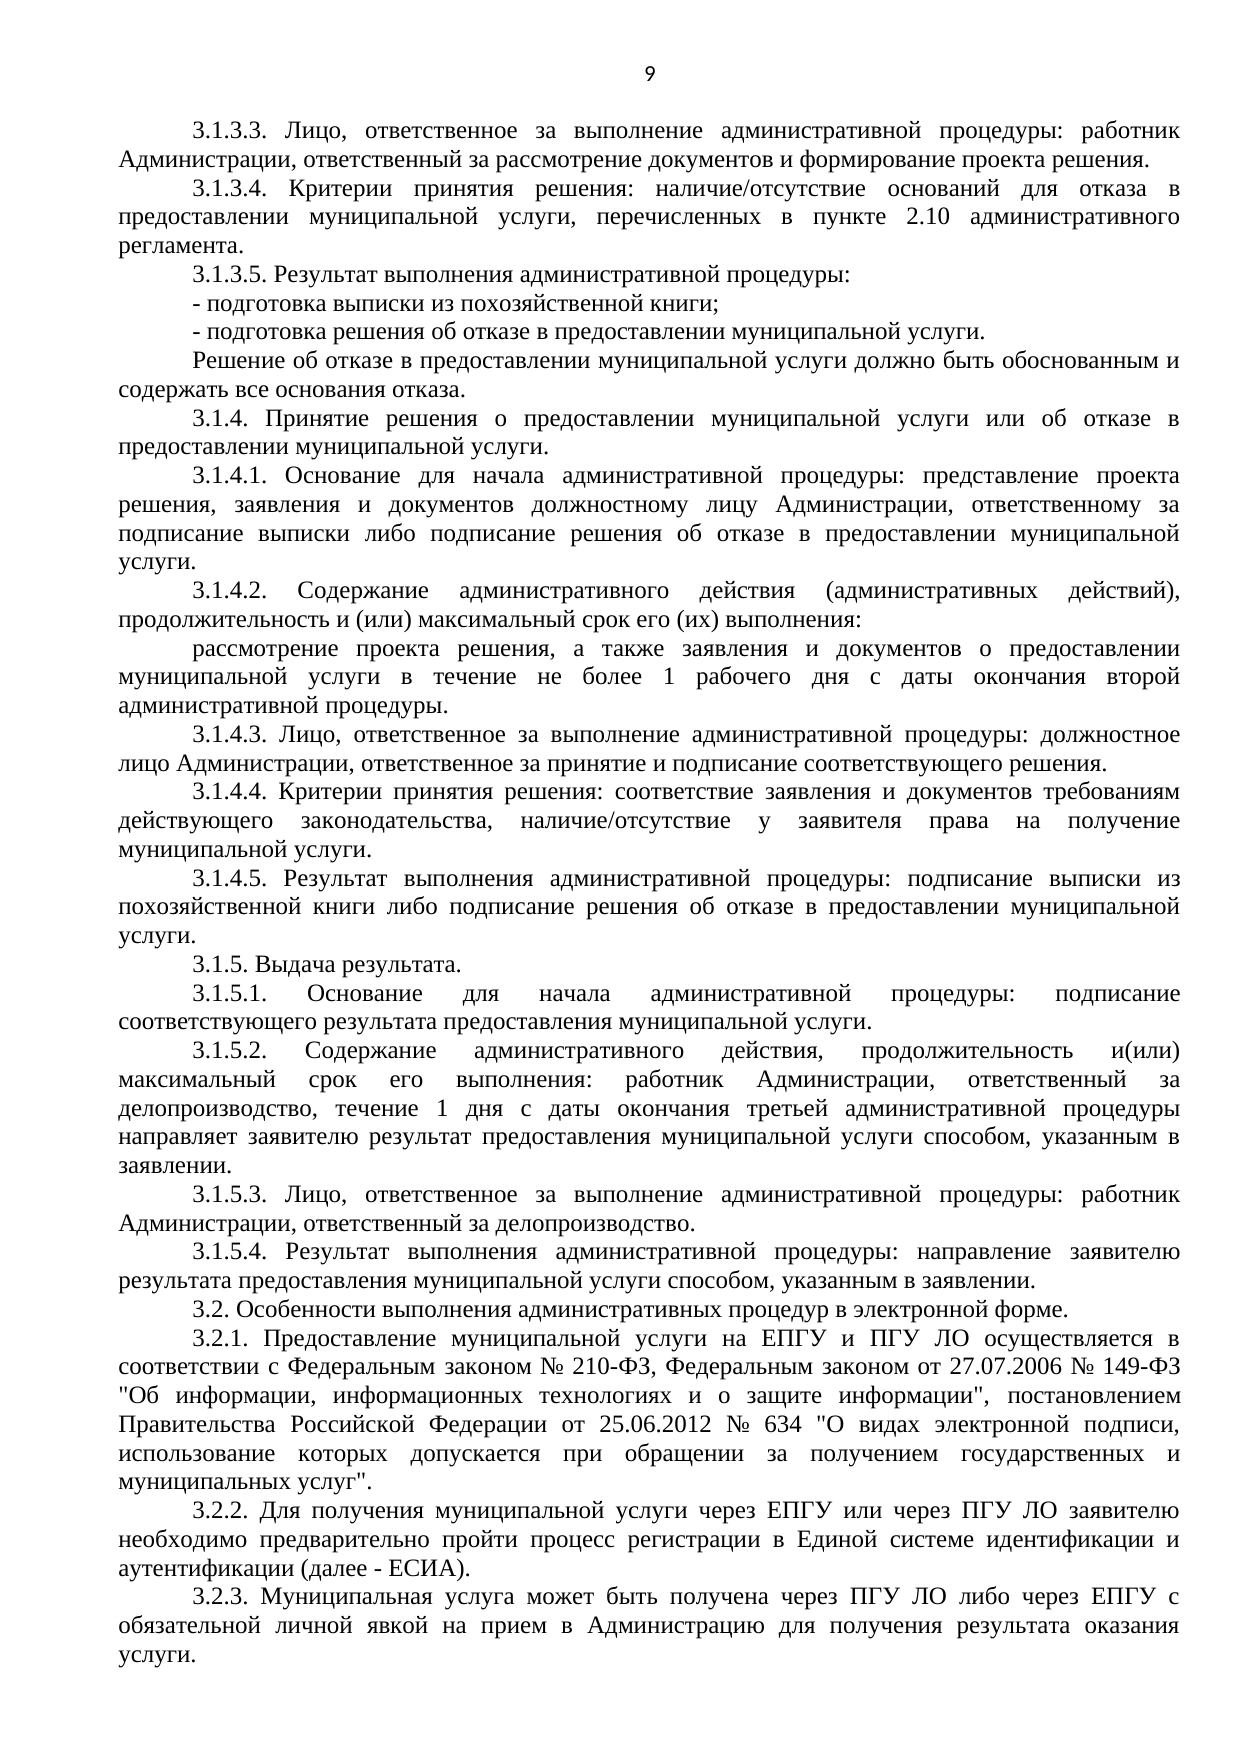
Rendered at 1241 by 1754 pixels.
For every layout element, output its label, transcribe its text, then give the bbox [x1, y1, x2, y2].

text 3.1.5.1. Основание для начала административной процедуры: подписание соответствующего результата предоставления муниципальной услуги. [118, 978, 1181, 1035]
text 3.2. Особенности выполнения административных процедур в электронной форме. [118, 1294, 1181, 1323]
text 3.1.4.5. Результат выполнения административной процедуры: подписание выписки из похозяйственной книги либо подписание решения об отказе в предоставлении муниципальной услуги. [118, 863, 1181, 949]
text 3.2.2. Для получения муниципальной услуги через ЕПГУ или через ПГУ ЛО заявителю необходимо предварительно пройти процесс регистрации в Единой системе идентификации и аутентификации (далее - ЕСИА). [118, 1495, 1181, 1581]
text рассмотрение проекта решения, а также заявления и документов о предоставлении муниципальной услуги в течение не более 1 рабочего дня с даты окончания второй административной процедуры. [118, 633, 1181, 719]
text - подготовка решения об отказе в предоставлении муниципальной услуги. [118, 316, 1181, 345]
text 3.1.5.3. Лицо, ответственное за выполнение административной процедуры: работник Администрации, ответственный за делопроизводство. [118, 1179, 1181, 1236]
text 3.1.5. Выдача результата. [118, 949, 1181, 978]
text 3.1.3.4. Критерии принятия решения: наличие/отсутствие оснований для отказа в предоставлении муниципальной услуги, перечисленных в пункте 2.10 административного регламента. [118, 173, 1181, 259]
text 3.2.3. Муниципальная услуга может быть получена через ПГУ ЛО либо через ЕПГУ с обязательной личной явкой на прием в Администрацию для получения результата оказания услуги. [118, 1581, 1181, 1668]
text 3.1.5.4. Результат выполнения административной процедуры: направление заявителю результата предоставления муниципальной услуги способом, указанным в заявлении. [118, 1236, 1181, 1294]
text 3.1.5.2. Содержание административного действия, продолжительность и(или) максимальный срок его выполнения: работник Администрации, ответственный за делопроизводство, течение 1 дня с даты окончания третьей административной процедуры направляет заявителю результат предоставления муниципальной услуги способом, указанным в заявлении. [118, 1035, 1181, 1179]
text 3.1.4. Принятие решения о предоставлении муниципальной услуги или об отказе в предоставлении муниципальной услуги. [118, 403, 1181, 460]
text 3.1.3.5. Результат выполнения административной процедуры: [118, 259, 1181, 288]
text Решение об отказе в предоставлении муниципальной услуги должно быть обоснованным и содержать все основания отказа. [118, 345, 1181, 403]
text 3.1.4.3. Лицо, ответственное за выполнение административной процедуры: должностное лицо Администрации, ответственное за принятие и подписание соответствующего решения. [118, 719, 1181, 776]
text 3.2.1. Предоставление муниципальной услуги на ЕПГУ и ПГУ ЛО осуществляется в соответствии с Федеральным законом № 210-ФЗ, Федеральным законом от 27.07.2006 № 149-ФЗ "Об информации, информационных технологиях и о защите информации", постановлением Правительства Российской Федерации от 25.06.2012 № 634 "О видах электронной подписи, использование которых допускается при обращении за получением государственных и муниципальных услуг". [118, 1323, 1181, 1495]
text 3.1.4.1. Основание для начала административной процедуры: представление проекта решения, заявления и документов должностному лицу Администрации, ответственному за подписание выписки либо подписание решения об отказе в предоставлении муниципальной услуги. [118, 460, 1181, 575]
text 3.1.3.3. Лицо, ответственное за выполнение административной процедуры: работник Администрации, ответственный за рассмотрение документов и формирование проекта решения. [118, 115, 1181, 173]
text 3.1.4.4. Критерии принятия решения: соответствие заявления и документов требованиям действующего законодательства, наличие/отсутствие у заявителя права на получение муниципальной услуги. [118, 776, 1181, 863]
text 3.1.4.2. Содержание административного действия (административных действий), продолжительность и (или) максимальный срок его (их) выполнения: [118, 575, 1181, 633]
text - подготовка выписки из похозяйственной книги; [118, 288, 1181, 316]
